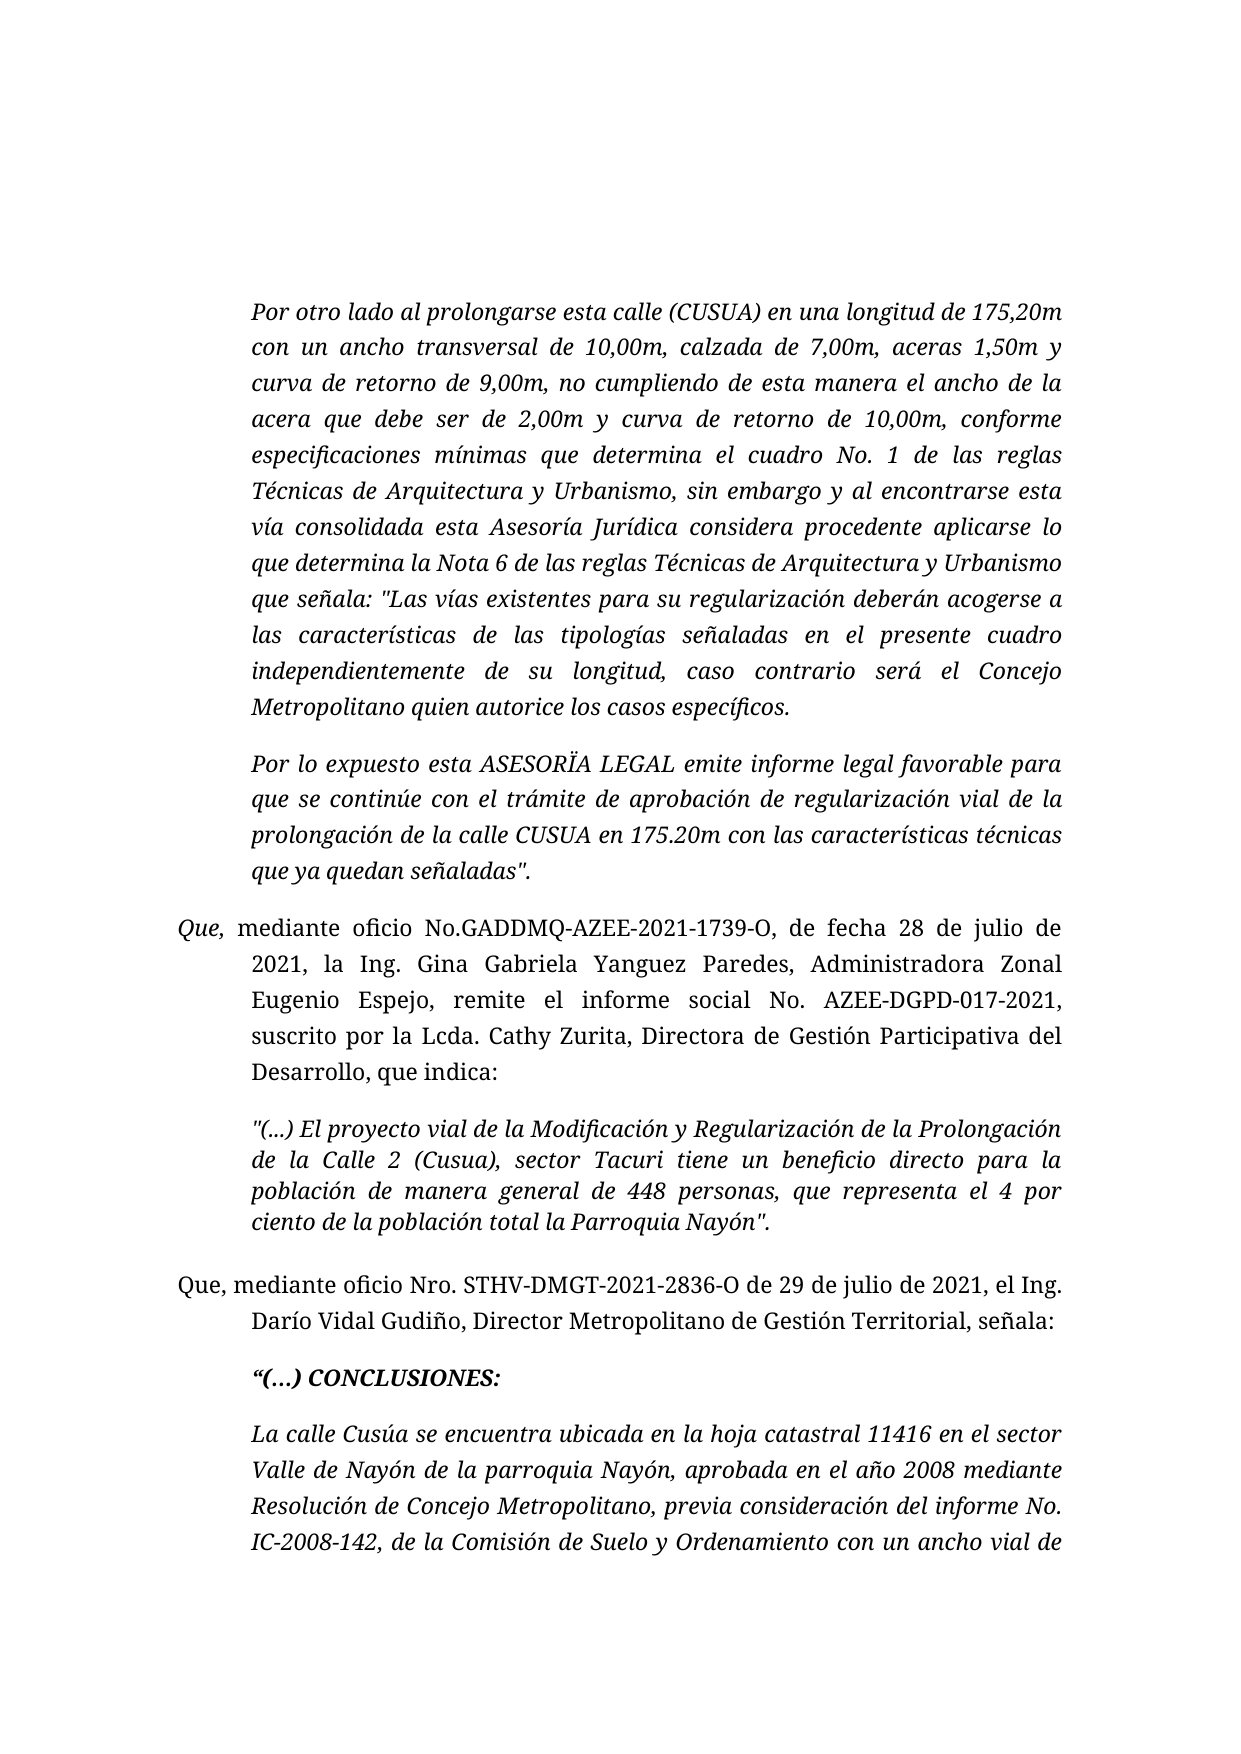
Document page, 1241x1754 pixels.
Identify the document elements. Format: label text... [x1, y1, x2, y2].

text Que, mediante oficio No.GADDMQ-AZEE-2021-1739-O, de fecha 28 de julio de 2021, la Ing. Gina Gabriela Yanguez Paredes, Administradora Zonal Eugenio Espejo, remite el informe social No. AZEE-DGPD-017-2021, suscrito por la Lcda. Cathy Zurita, Directora de Gestión Participativa del Desarrollo, que indica: [177, 912, 1063, 1087]
text Por lo expuesto esta ASESORÏA LEGAL emite informe legal favorable para que se continúe con el trámite de aprobación de regularización vial de la prolongación de la calle CUSUA en 175.20m con las características técnicas que ya quedan señaladas". [251, 747, 1063, 887]
text Que, mediante oficio Nro. STHV-DMGT-2021-2836-O de 29 de julio de 2021, el Ing. Darío Vidal Gudiño, Director Metropolitano de Gestión Territorial, señala: [177, 1269, 1063, 1336]
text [251, 1418, 1063, 1557]
text “(…) CONCLUSIONES: [251, 1362, 1063, 1393]
text Por otro lado al prolongarse esta calle (CUSUA) en una longitud de 175,20m con un ancho transversal de 10,00m, calzada de 7,00m, aceras 1,50m y curva de retorno de 9,00m, no cumpliendo de esta manera el ancho de la acera que debe ser de 2,00m y curva de retorno de 10,00m, conforme especificaciones mínimas que determina el cuadro No. 1 de las reglas Técnicas de Arquitectura y Urbanismo, sin embargo y al encontrarse esta vía consolidada esta Asesoría Jurídica considera procedente aplicarse lo que determina la Nota 6 de las reglas Técnicas de Arquitectura y Urbanismo que señala: "Las vías existentes para su regularización deberán acogerse a las características de las tipologías señaladas en el presente cuadro independientemente de su longitud, caso contrario será el Concejo Metropolitano quien autorice los casos específicos. [251, 295, 1063, 722]
text "(...) El proyecto vial de la Modificación y Regularización de la Prolongación de la Calle 2 (Cusua), sector Tacuri tiene un beneficio directo para la población de manera general de 448 personas, que representa el 4 por ciento de la población total la Parroquia Nayón". [251, 1113, 1063, 1238]
